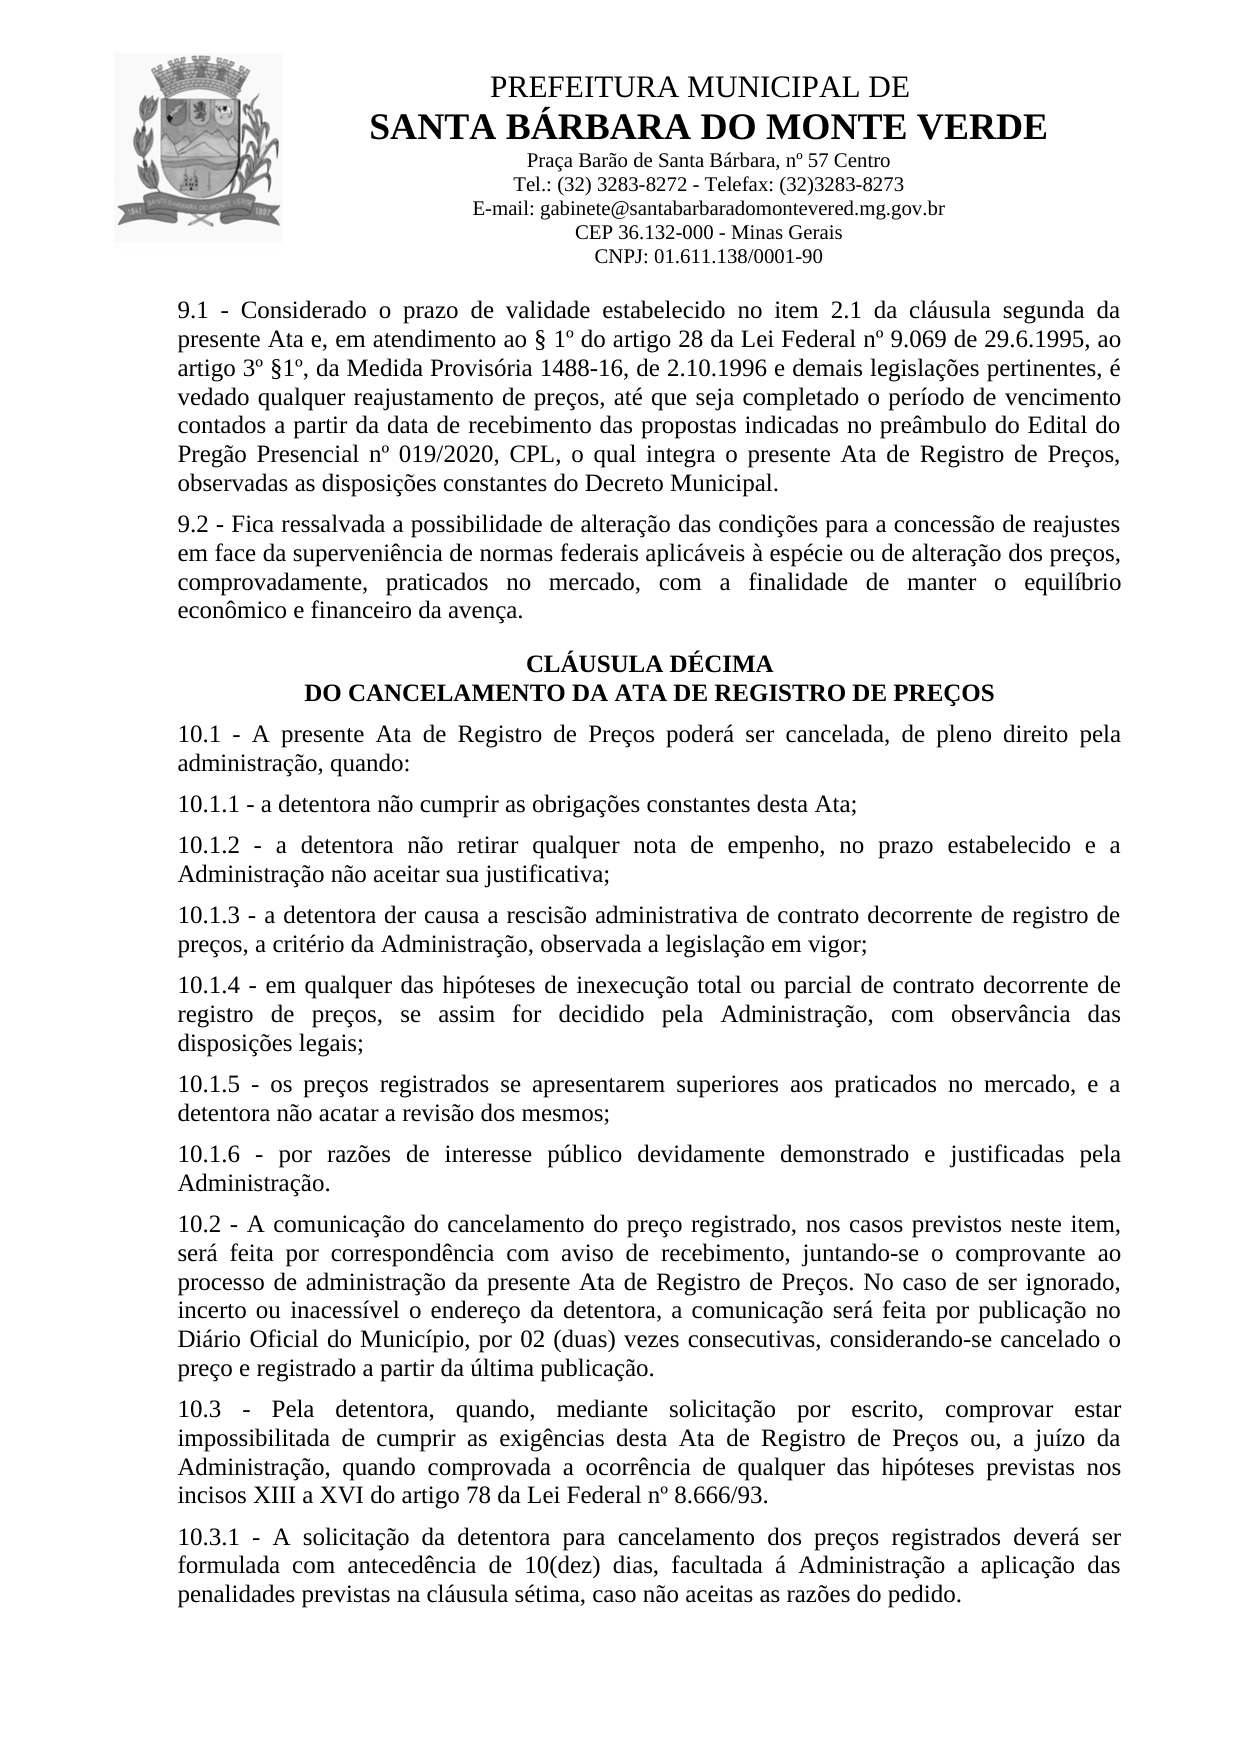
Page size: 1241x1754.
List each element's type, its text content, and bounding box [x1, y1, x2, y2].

picture [105, 53, 292, 256]
text 10.1.4 - em qualquer das hipóteses de inexecução total ou parcial de contrato decorrente de registro de preços, se assim for decidido pela Administração, com observância das disposições legais; [177, 970, 1122, 1057]
text 10.1 - A presente Ata de Registro de Preços poderá ser cancelada, de pleno direito pela administração, quando: [177, 719, 1122, 777]
text 9.1 - Considerado o prazo de validade estabelecido no item 2.1 da cláusula segunda da presente Ata e, em atendimento ao § 1º do artigo 28 da Lei Federal nº 9.069 de 29.6.1995, ao artigo 3º §1º, da Medida Provisória 1488-16, de 2.10.1996 e demais legislações pertinentes, é vedado qualquer reajustamento de preços, até que seja completado o período de vencimento contados a partir da data de recebimento das propostas indicadas no preâmbulo do Edital do Pregão Presencial nº 019/2020, CPL, o qual integra o presente Ata de Registro de Preços, observadas as disposições constantes do Decreto Municipal. [177, 295, 1122, 497]
text 10.1.2 - a detentora não retirar qualquer nota de empenho, no prazo estabelecido e a Administração não aceitar sua justificativa; [177, 830, 1122, 888]
text 9.2 - Fica ressalvada a possibilidade de alteração das condições para a concessão de reajustes em face da superveniência de normas federais aplicáveis à espécie ou de alteração dos preços, comprovadamente, praticados no mercado, com a finalidade de manter o equilíbrio econômico e financeiro da avença. [177, 509, 1122, 624]
text DO CANCELAMENTO DA ATA DE REGISTRO DE PREÇOS [177, 678, 1122, 707]
text 10.2 - A comunicação do cancelamento do preço registrado, nos casos previstos neste item, será feita por correspondência com aviso de recebimento, juntando-se o comprovante ao processo de administração da presente Ata de Registro de Preços. No caso de ser ignorado, incerto ou inacessível o endereço da detentora, a comunicação será feita por publicação no Diário Oficial do Município, por 02 (duas) vezes consecutivas, considerando-se cancelado o preço e registrado a partir da última publicação. [177, 1209, 1122, 1382]
text CLÁUSULA DÉCIMA [177, 649, 1122, 678]
text 10.1.3 - a detentora der causa a rescisão administrativa de contrato decorrente de registro de preços, a critério da Administração, observada a legislação em vigor; [177, 900, 1122, 958]
text 10.3 - Pela detentora, quando, mediante solicitação por escrito, comprovar estar impossibilitada de cumprir as exigências desta Ata de Registro de Preços ou, a juízo da Administração, quando comprovada a ocorrência de qualquer das hipóteses previstas nos incisos XIII a XVI do artigo 78 da Lei Federal nº 8.666/93. [177, 1394, 1122, 1509]
text 10.3.1 - A solicitação da detentora para cancelamento dos preços registrados deverá ser formulada com antecedência de 10(dez) dias, facultada á Administração a aplicação das penalidades previstas na cláusula sétima, caso não aceitas as razões do pedido. [177, 1522, 1122, 1608]
text 10.1.1 - a detentora não cumprir as obrigações constantes desta Ata; [177, 789, 1122, 818]
text 10.1.5 - os preços registrados se apresentarem superiores aos praticados no mercado, e a detentora não acatar a revisão dos mesmos; [177, 1069, 1122, 1127]
text 10.1.6 - por razões de interesse público devidamente demonstrado e justificadas pela Administração. [177, 1139, 1122, 1197]
